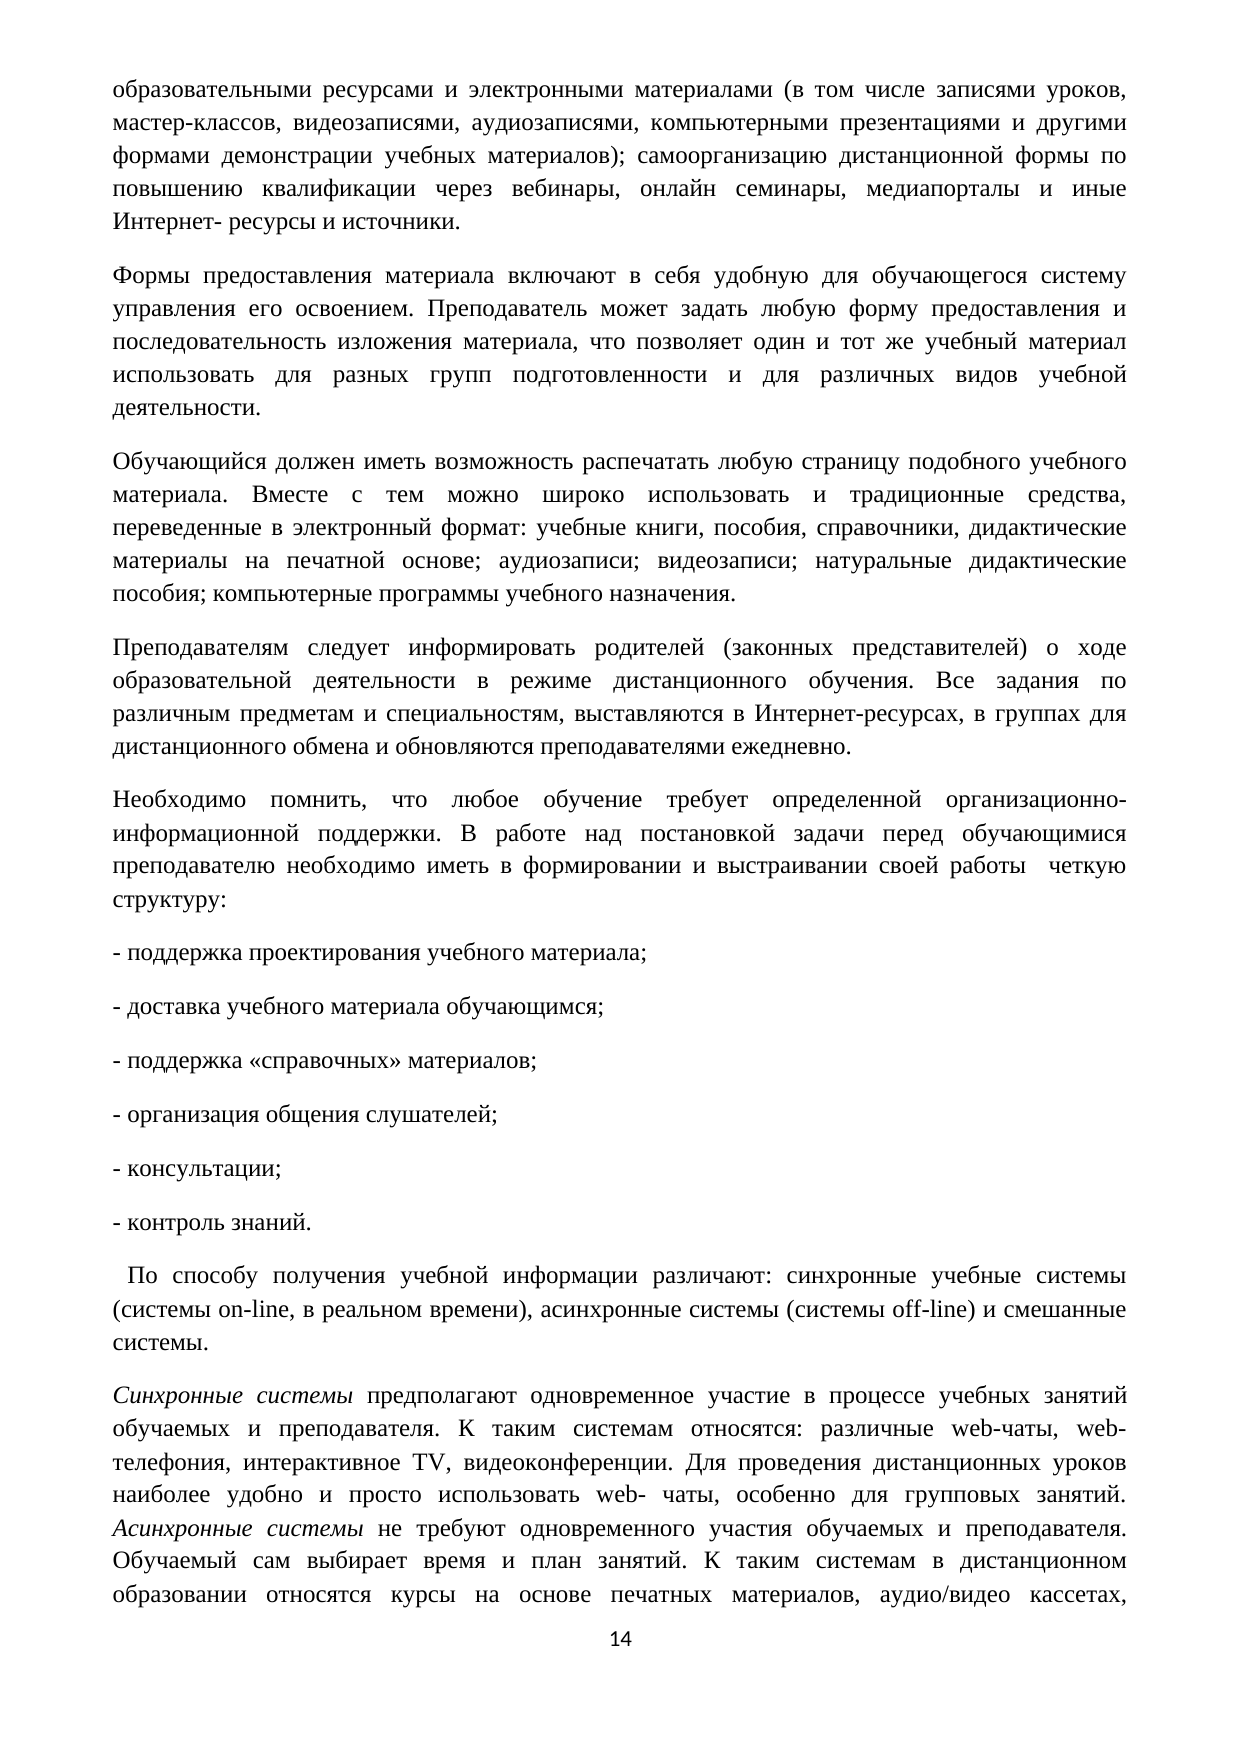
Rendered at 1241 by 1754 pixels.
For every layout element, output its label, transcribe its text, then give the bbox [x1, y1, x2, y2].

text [112, 1381, 1128, 1607]
text Преподавателям следует информировать родителей (законных представителей) о ходе образовательной деятельности в режиме дистанционного обучения. Все задания по различным предметам и специальностям, выставляются в Интернет-ресурсах, в группах для дистанционного обмена и обновляются преподавателями ежедневно. [112, 632, 1128, 759]
text - организация общения слушателей; [112, 1099, 1128, 1128]
text - контроль знаний. [112, 1207, 1128, 1236]
text - консультации; [112, 1153, 1128, 1182]
text Обучающийся должен иметь возможность распечатать любую страницу подобного учебного материала. Вместе с тем можно широко использовать и традиционные средства, переведенные в электронный формат: учебные книги, пособия, справочники, дидактические материалы на печатной основе; аудиозаписи; видеозаписи; натуральные дидактические пособия; компьютерные программы учебного назначения. [112, 446, 1128, 607]
text - поддержка проектирования учебного материала; [112, 937, 1128, 966]
text Формы предоставления материала включают в себя удобную для обучающегося систему управления его освоением. Преподаватель может задать любую форму предоставления и последовательность изложения материала, что позволяет один и тот же учебный материал использовать для разных групп подготовленности и для различных видов учебной деятельности. [112, 260, 1128, 421]
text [112, 74, 1128, 235]
text - поддержка «справочных» материалов; [112, 1045, 1128, 1074]
text Необходимо помнить, что любое обучение требует определенной организационно-информационной поддержки. В работе над постановкой задачи перед обучающимися преподавателю необходимо иметь в формировании и выстраивании своей работы четкую структуру: [112, 784, 1128, 912]
text - доставка учебного материала обучающимся; [112, 991, 1128, 1020]
text По способу получения учебной информации различают: синхронные учебные системы (системы on-line, в реальном времени), асинхронные системы (системы off-line) и смешанные системы. [112, 1261, 1128, 1355]
